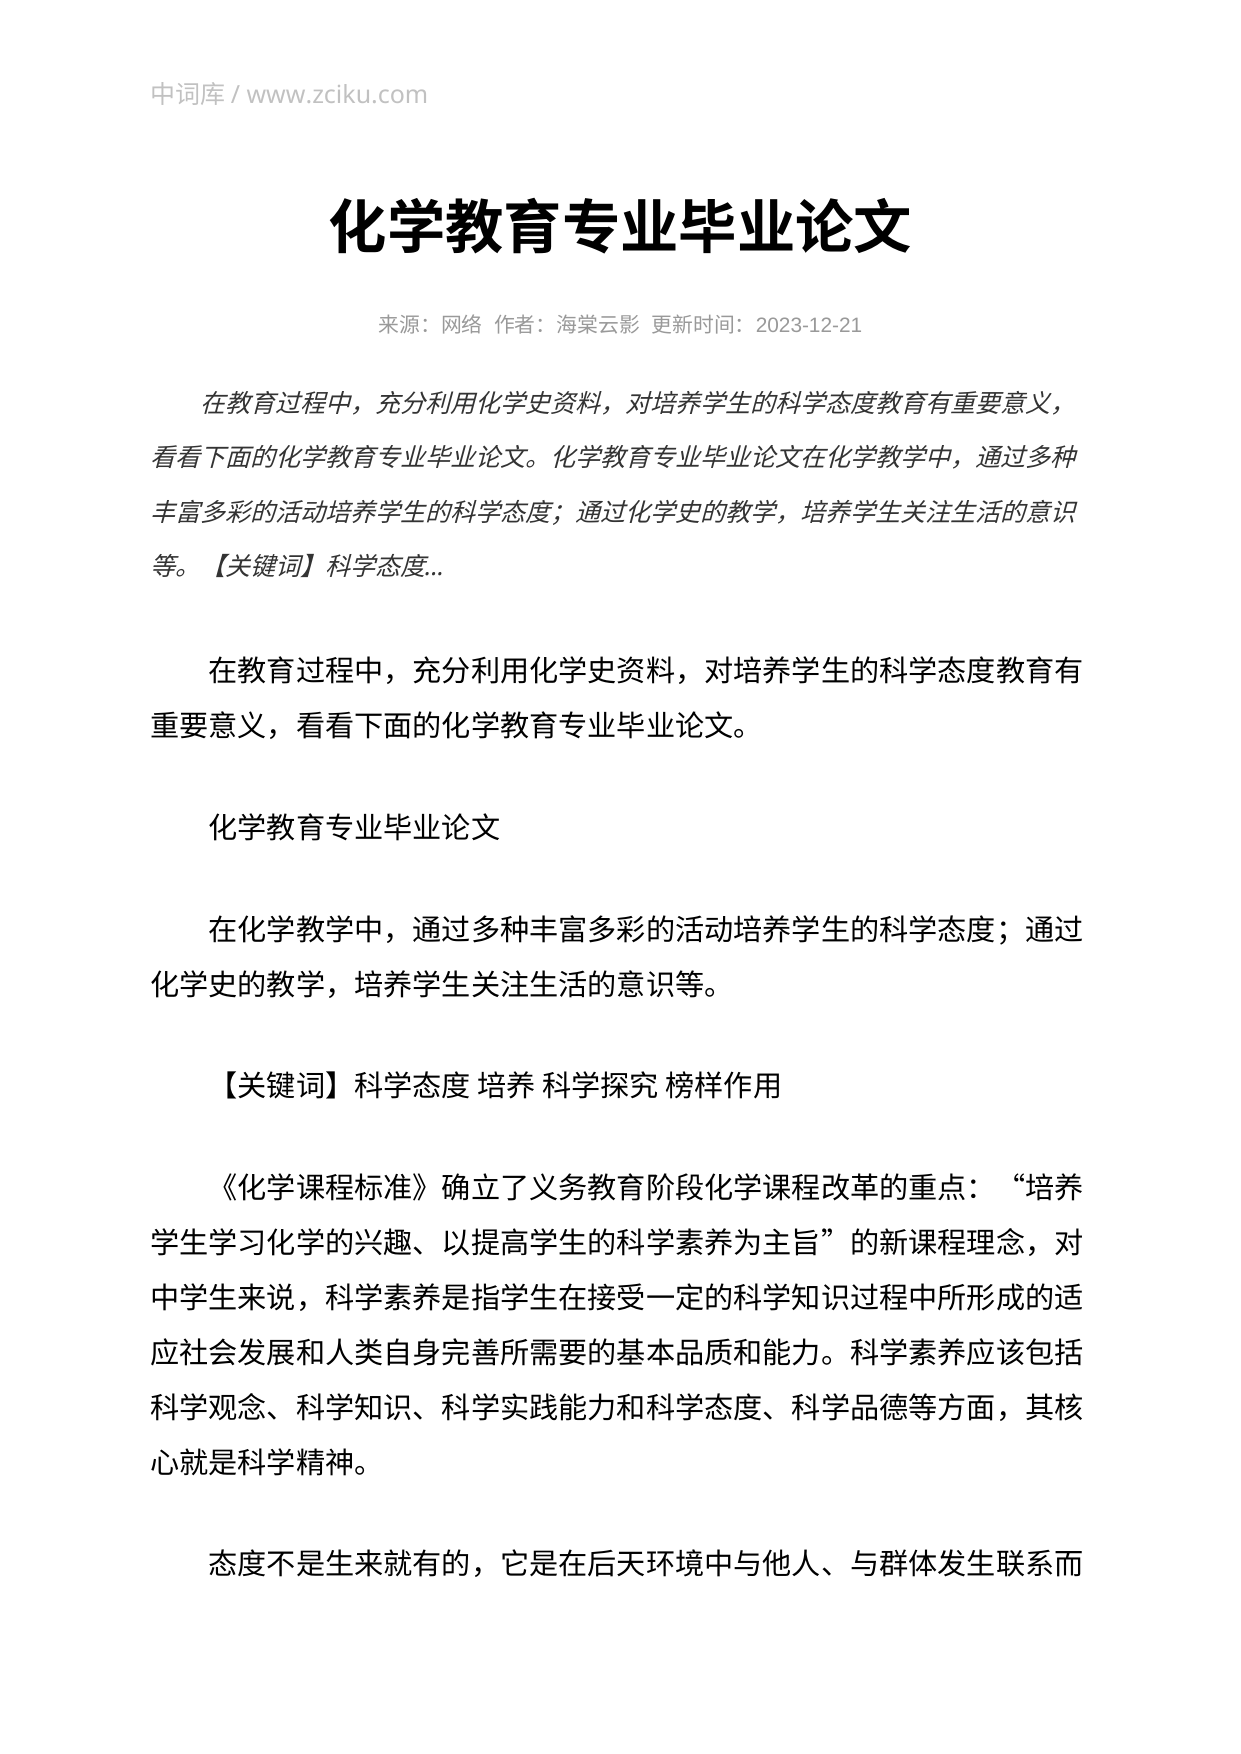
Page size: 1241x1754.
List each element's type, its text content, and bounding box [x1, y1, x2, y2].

text 在教育过程中，充分利用化学史资料，对培养学生的科学态度教育有重要意义，看看下面的化学教育专业毕业论文。 [150, 648, 1090, 745]
text 在教育过程中，充分利用化学史资料，对培养学生的科学态度教育有重要意义，看看下面的化学教育专业毕业论文。化学教育专业毕业论文在化学教学中，通过多种丰富多彩的活动培养学生的科学态度；通过化学史的教学，培养学生关注生活的意识等。【关键词】科学态度... [150, 383, 1090, 583]
text 【关键词】科学态度 培养 科学探究 榜样作用 [150, 1063, 1090, 1105]
text 《化学课程标准》确立了义务教育阶段化学课程改革的重点：“培养学生学习化学的兴趣、以提高学生的科学素养为主旨”的新课程理念，对中学生来说，科学素养是指学生在接受一定的科学知识过程中所形成的适应社会发展和人类自身完善所需要的基本品质和能力。科学素养应该包括科学观念、科学知识、科学实践能力和科学态度、科学品德等方面，其核心就是科学精神。 [150, 1165, 1090, 1481]
text 化学教育专业毕业论文 [150, 804, 1090, 847]
text 来源：网络 作者：海棠云影 更新时间：2023-12-21 [150, 313, 1090, 337]
subtitle 化学教育专业毕业论文 [150, 181, 1090, 266]
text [150, 1541, 1090, 1583]
text 在化学教学中，通过多种丰富多彩的活动培养学生的科学态度；通过化学史的教学，培养学生关注生活的意识等。 [150, 906, 1090, 1003]
